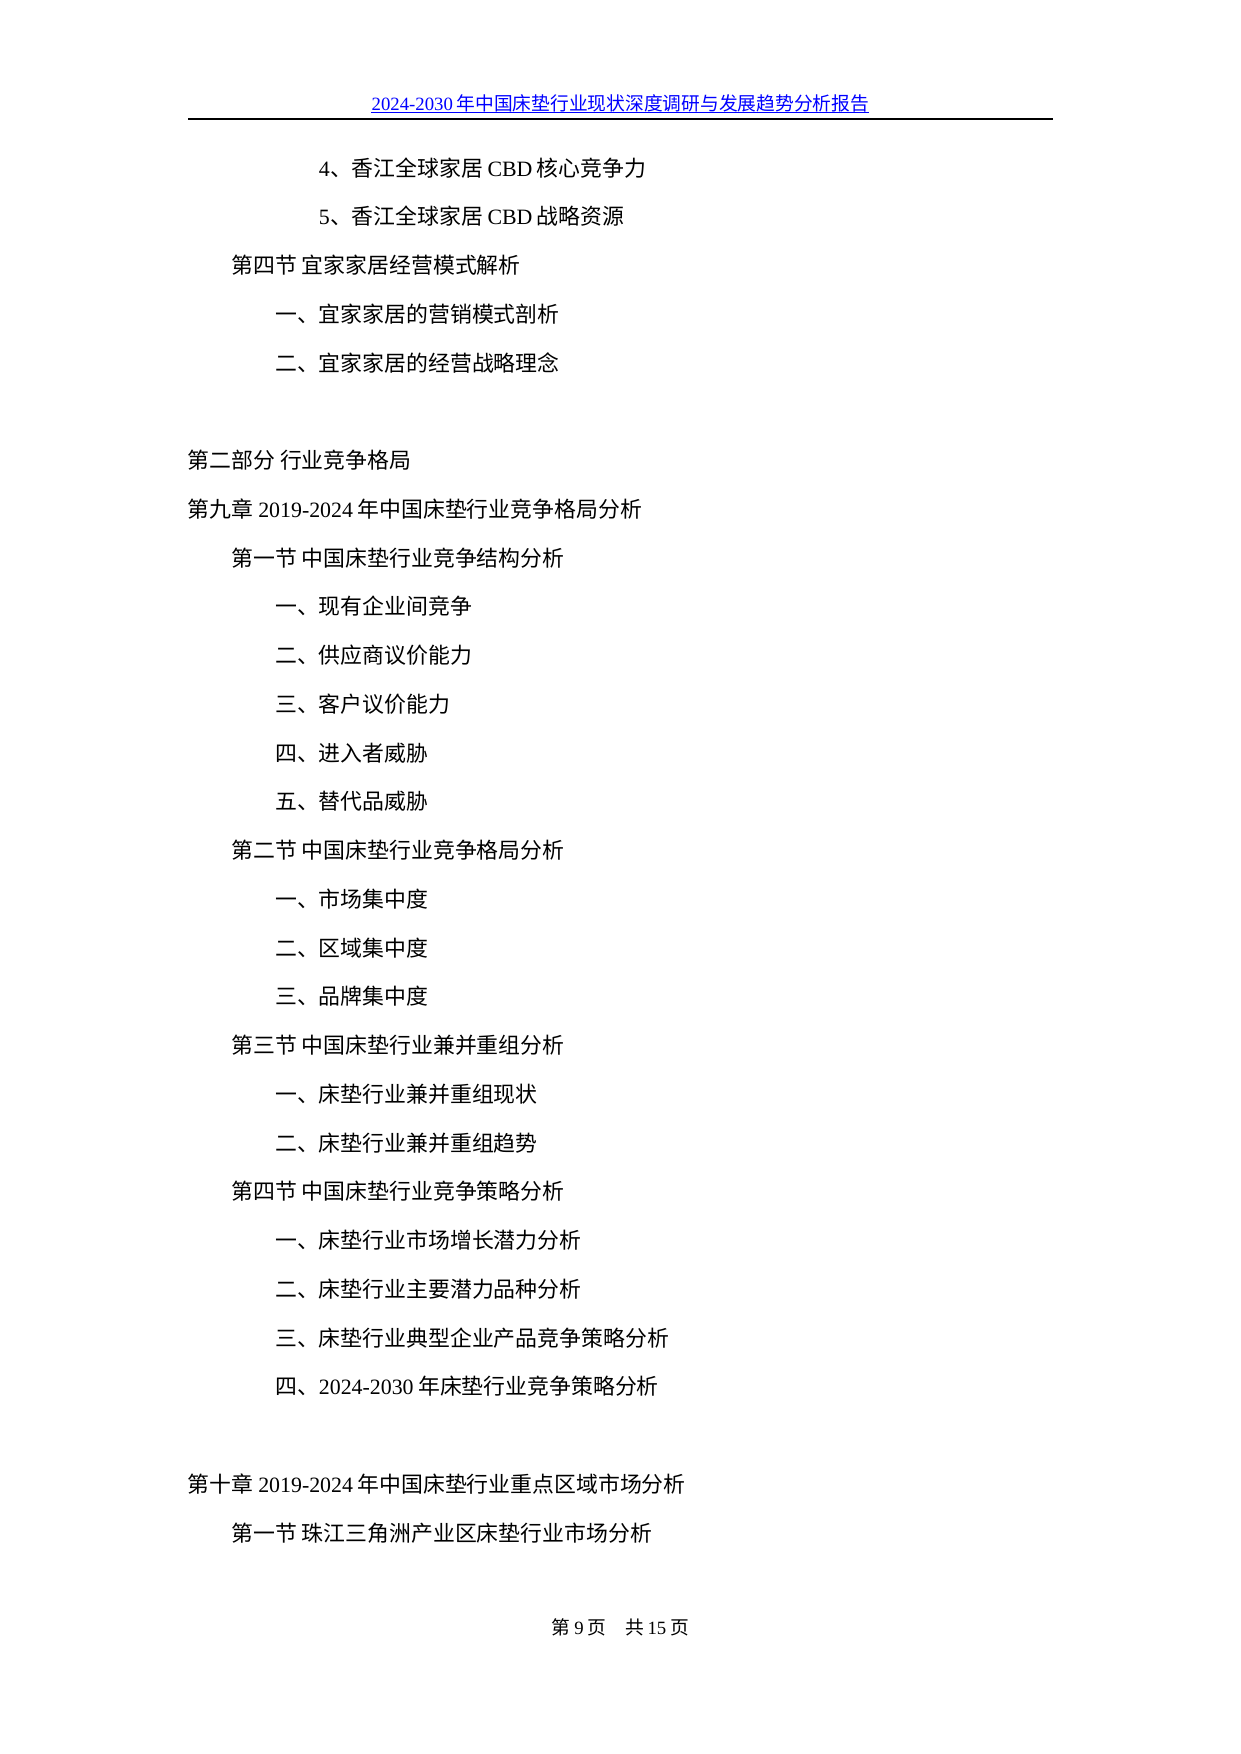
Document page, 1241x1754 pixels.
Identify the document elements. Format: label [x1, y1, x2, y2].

text [187, 150, 1053, 1548]
